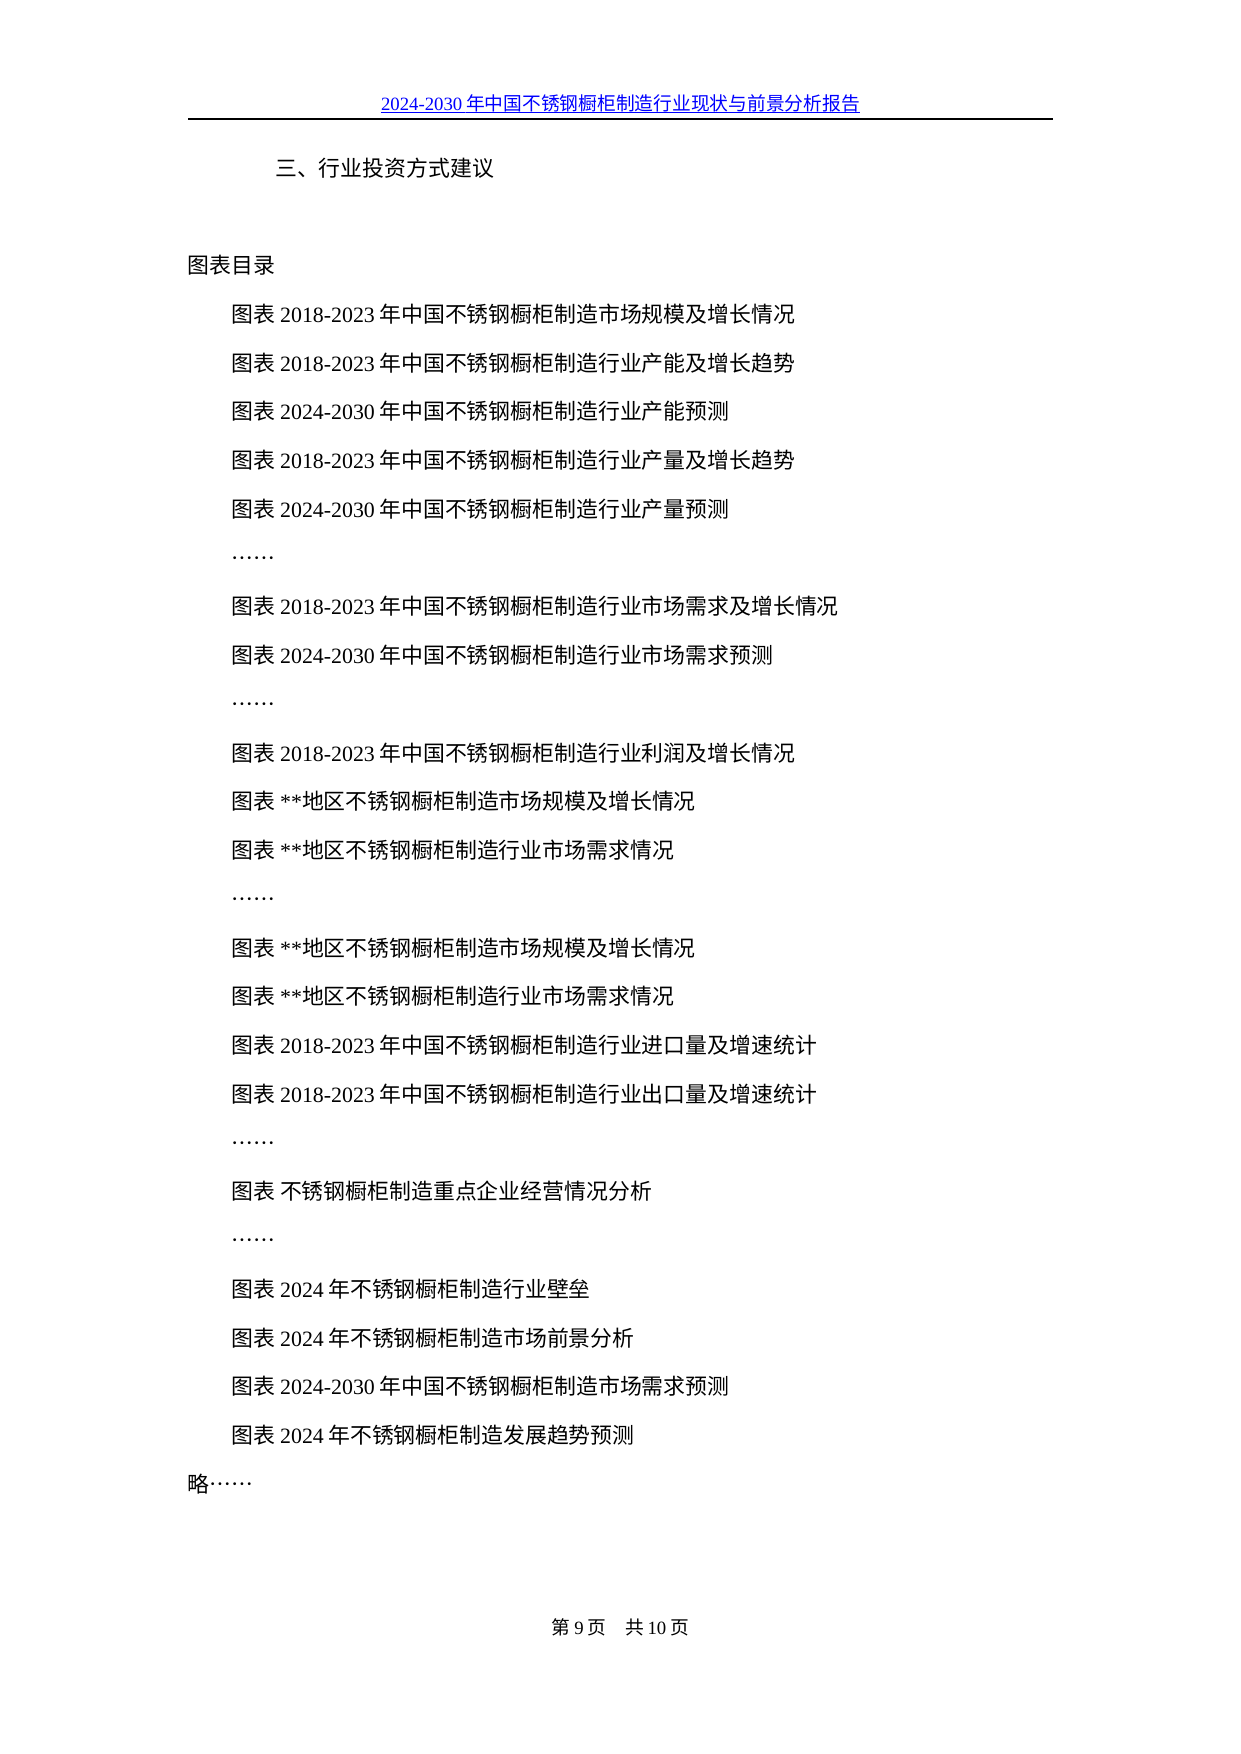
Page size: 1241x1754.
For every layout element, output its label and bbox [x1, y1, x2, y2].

text [187, 150, 1053, 1499]
